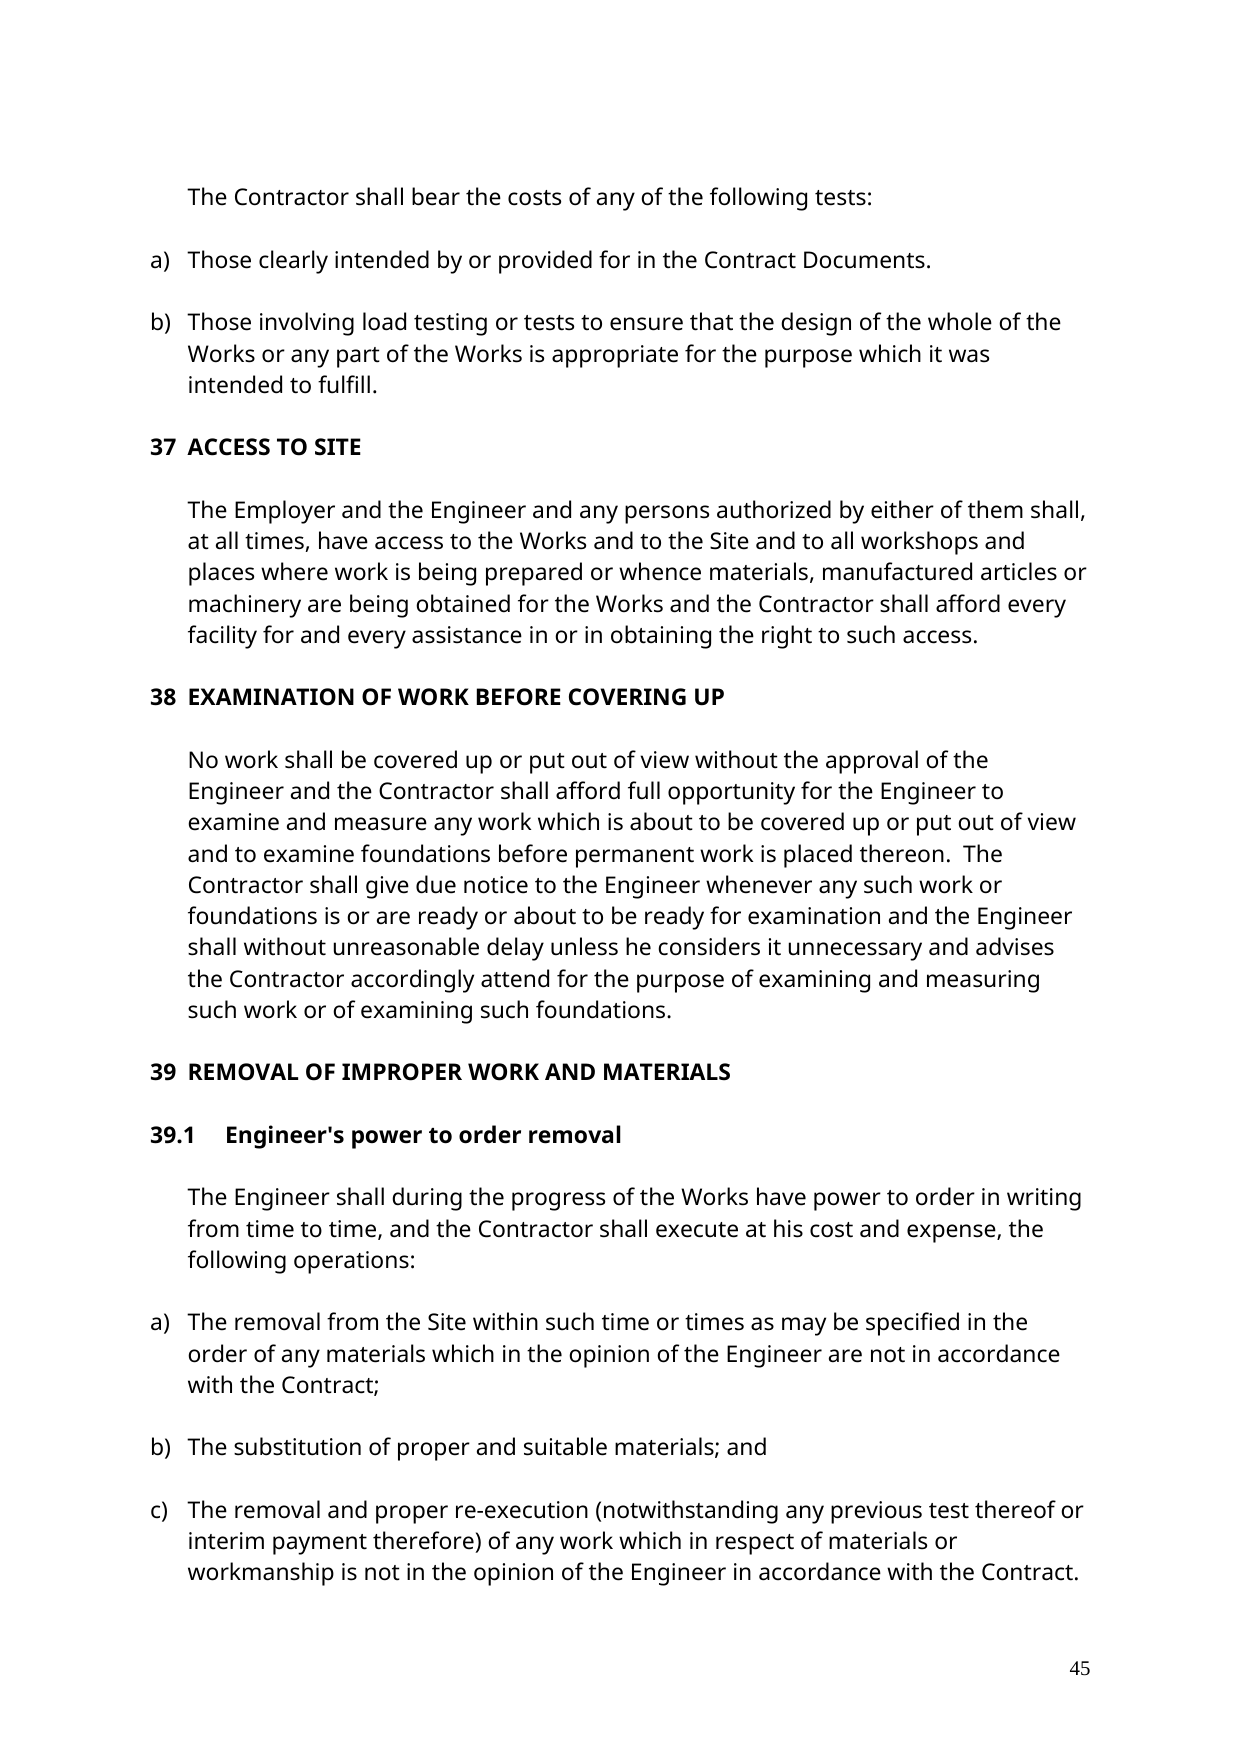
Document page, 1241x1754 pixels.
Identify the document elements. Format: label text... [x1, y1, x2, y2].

text The Engineer shall during the progress of the Works have power to order in writing from time to time, and the Contractor shall execute at his cost and expense, the following operations: [187, 1181, 1090, 1275]
list Those involving load testing or tests to ensure that the design of the whole of the Works or any part of the Works is appropriate for the purpose which it was intended to fulfill. [150, 306, 1090, 400]
text The Employer and the Engineer and any persons authorized by either of them shall, at all times, have access to the Works and to the Site and to all workshops and places where work is being prepared or whence materials, manufactured articles or machinery are being obtained for the Works and the Contractor shall afford every facility for and every assistance in or in obtaining the right to such access. [187, 494, 1090, 650]
list REMOVAL OF IMPROPER WORK AND MATERIALS [150, 1056, 1090, 1087]
list EXAMINATION OF WORK BEFORE COVERING UP [150, 681, 1090, 712]
list Engineer's power to order removal [150, 1119, 1090, 1150]
text The Contractor shall bear the costs of any of the following tests: [187, 181, 1090, 212]
list ACCESS TO SITE [150, 431, 1090, 462]
list The removal from the Site within such time or times as may be specified in the order of any materials which in the opinion of the Engineer are not in accordance with the Contract; [150, 1306, 1090, 1400]
text No work shall be covered up or put out of view without the approval of the Engineer and the Contractor shall afford full opportunity for the Engineer to examine and measure any work which is about to be covered up or put out of view and to examine foundations before permanent work is placed thereon. The Contractor shall give due notice to the Engineer whenever any such work or foundations is or are ready or about to be ready for examination and the Engineer shall without unreasonable delay unless he considers it unnecessary and advises the Contractor accordingly attend for the purpose of examining and measuring such work or of examining such foundations. [187, 744, 1090, 1025]
list The removal and proper re-execution (notwithstanding any previous test thereof or interim payment therefore) of any work which in respect of materials or workmanship is not in the opinion of the Engineer in accordance with the Contract. [150, 1494, 1090, 1587]
list The substitution of proper and suitable materials; and [150, 1431, 1090, 1462]
list Those clearly intended by or provided for in the Contract Documents. [150, 244, 1090, 275]
